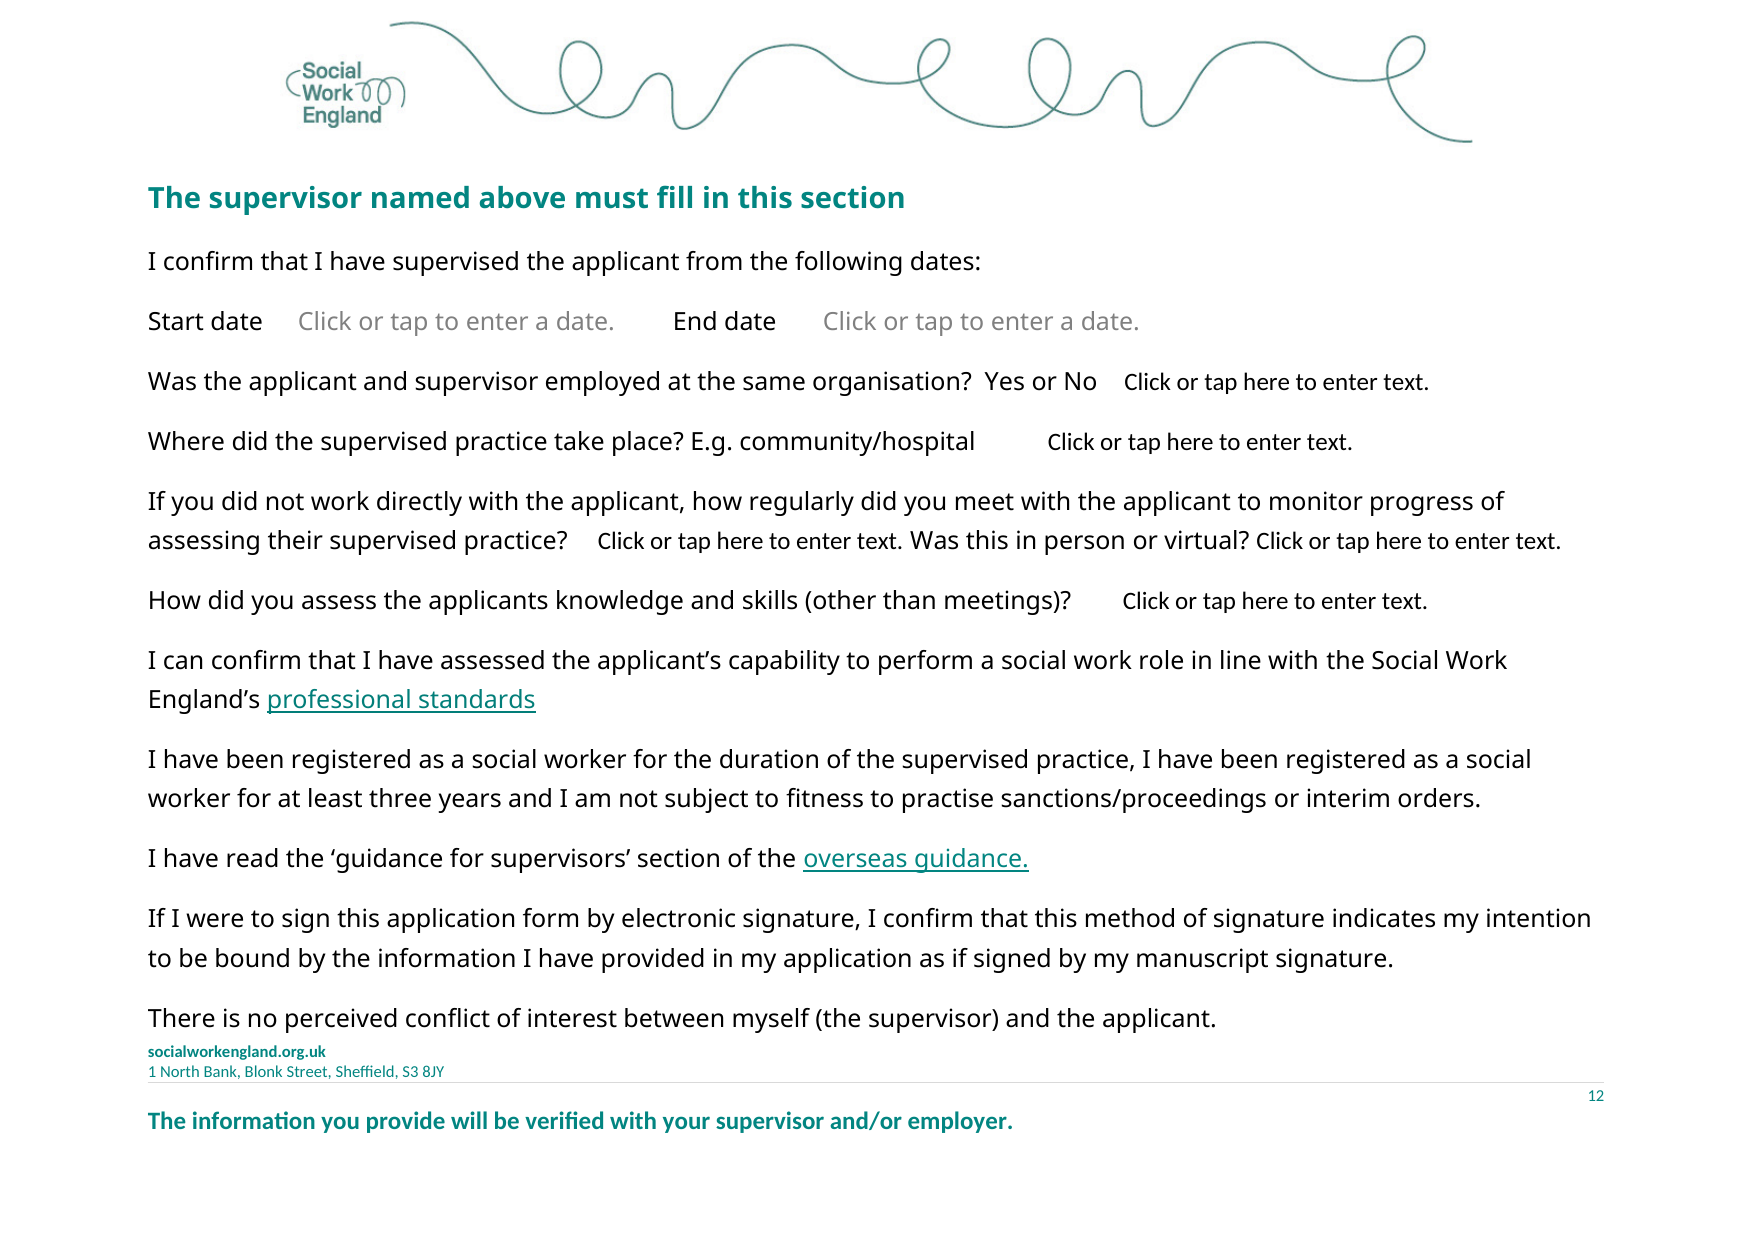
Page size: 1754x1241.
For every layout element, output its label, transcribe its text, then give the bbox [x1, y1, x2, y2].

picture [279, 12, 1473, 149]
text I confirm that I have supervised the applicant from the following dates: [148, 244, 1604, 278]
text If I were to sign this application form by electronic signature, I confirm that this method of signature indicates my intention to be bound by the information I have provided in my application as if signed by my manuscript signature. [148, 901, 1604, 974]
text There is no perceived conflict of interest between myself (the supervisor) and the applicant. [148, 1000, 1604, 1034]
text Where did the supervised practice take place? E.g. community/hospital [148, 424, 1604, 458]
text The supervisor named above must fill in this section [148, 177, 1604, 217]
text I have read the ‘guidance for supervisors’ section of the overseas guidance. [148, 841, 1604, 875]
text Start date End date [148, 304, 1604, 338]
text I can confirm that I have assessed the applicant’s capability to perform a social work role in line with the Social Work England’s professional standards [148, 643, 1604, 716]
text How did you assess the applicants knowledge and skills (other than meetings)? [148, 583, 1604, 617]
text Was the applicant and supervisor employed at the same organisation? Yes or No [148, 364, 1604, 398]
text If you did not work directly with the applicant, how regularly did you meet with the applicant to monitor progress of assessing their supervised practice? Was this in person or virtual? [148, 484, 1604, 557]
text I have been registered as a social worker for the duration of the supervised practice, I have been registered as a social worker for at least three years and I am not subject to fitness to practise sanctions/proceedings or interim orders. [148, 742, 1604, 815]
